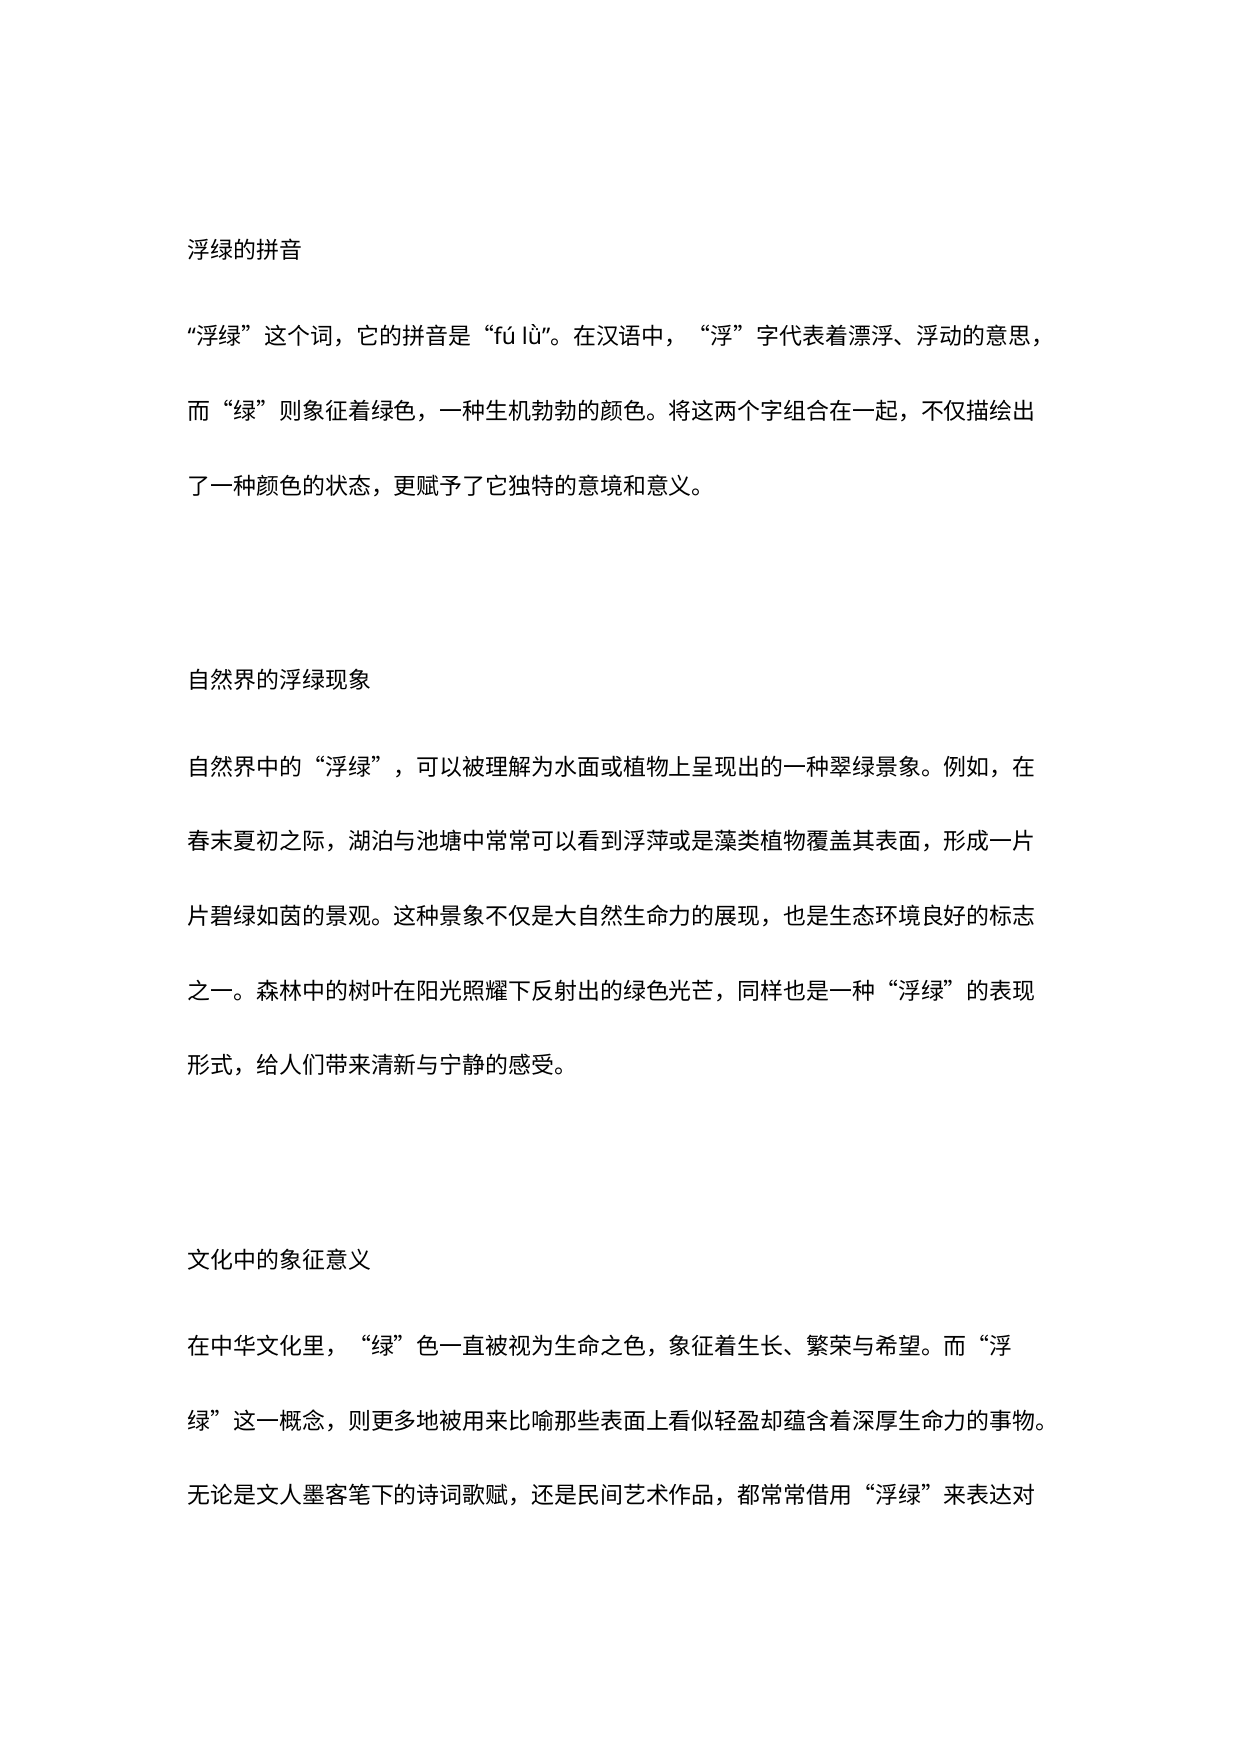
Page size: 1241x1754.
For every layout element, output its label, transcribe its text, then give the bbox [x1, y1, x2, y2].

text “浮绿”这个词，它的拼音是“fú lǜ”。在汉语中，“浮”字代表着漂浮、浮动的意思，而“绿”则象征着绿色，一种生机勃勃的颜色。将这两个字组合在一起，不仅描绘出了一种颜色的状态，更赋予了它独特的意境和意义。 [187, 302, 1053, 517]
text 文化中的象征意义 [187, 1226, 1053, 1291]
text 自然界中的“浮绿”，可以被理解为水面或植物上呈现出的一种翠绿景象。例如，在春末夏初之际，湖泊与池塘中常常可以看到浮萍或是藻类植物覆盖其表面，形成一片片碧绿如茵的景观。这种景象不仅是大自然生命力的展现，也是生态环境良好的标志之一。森林中的树叶在阳光照耀下反射出的绿色光芒，同样也是一种“浮绿”的表现形式，给人们带来清新与宁静的感受。 [187, 733, 1053, 1096]
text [187, 1312, 1053, 1527]
text 自然界的浮绿现象 [187, 646, 1053, 711]
text 浮绿的拼音 [187, 216, 1053, 281]
